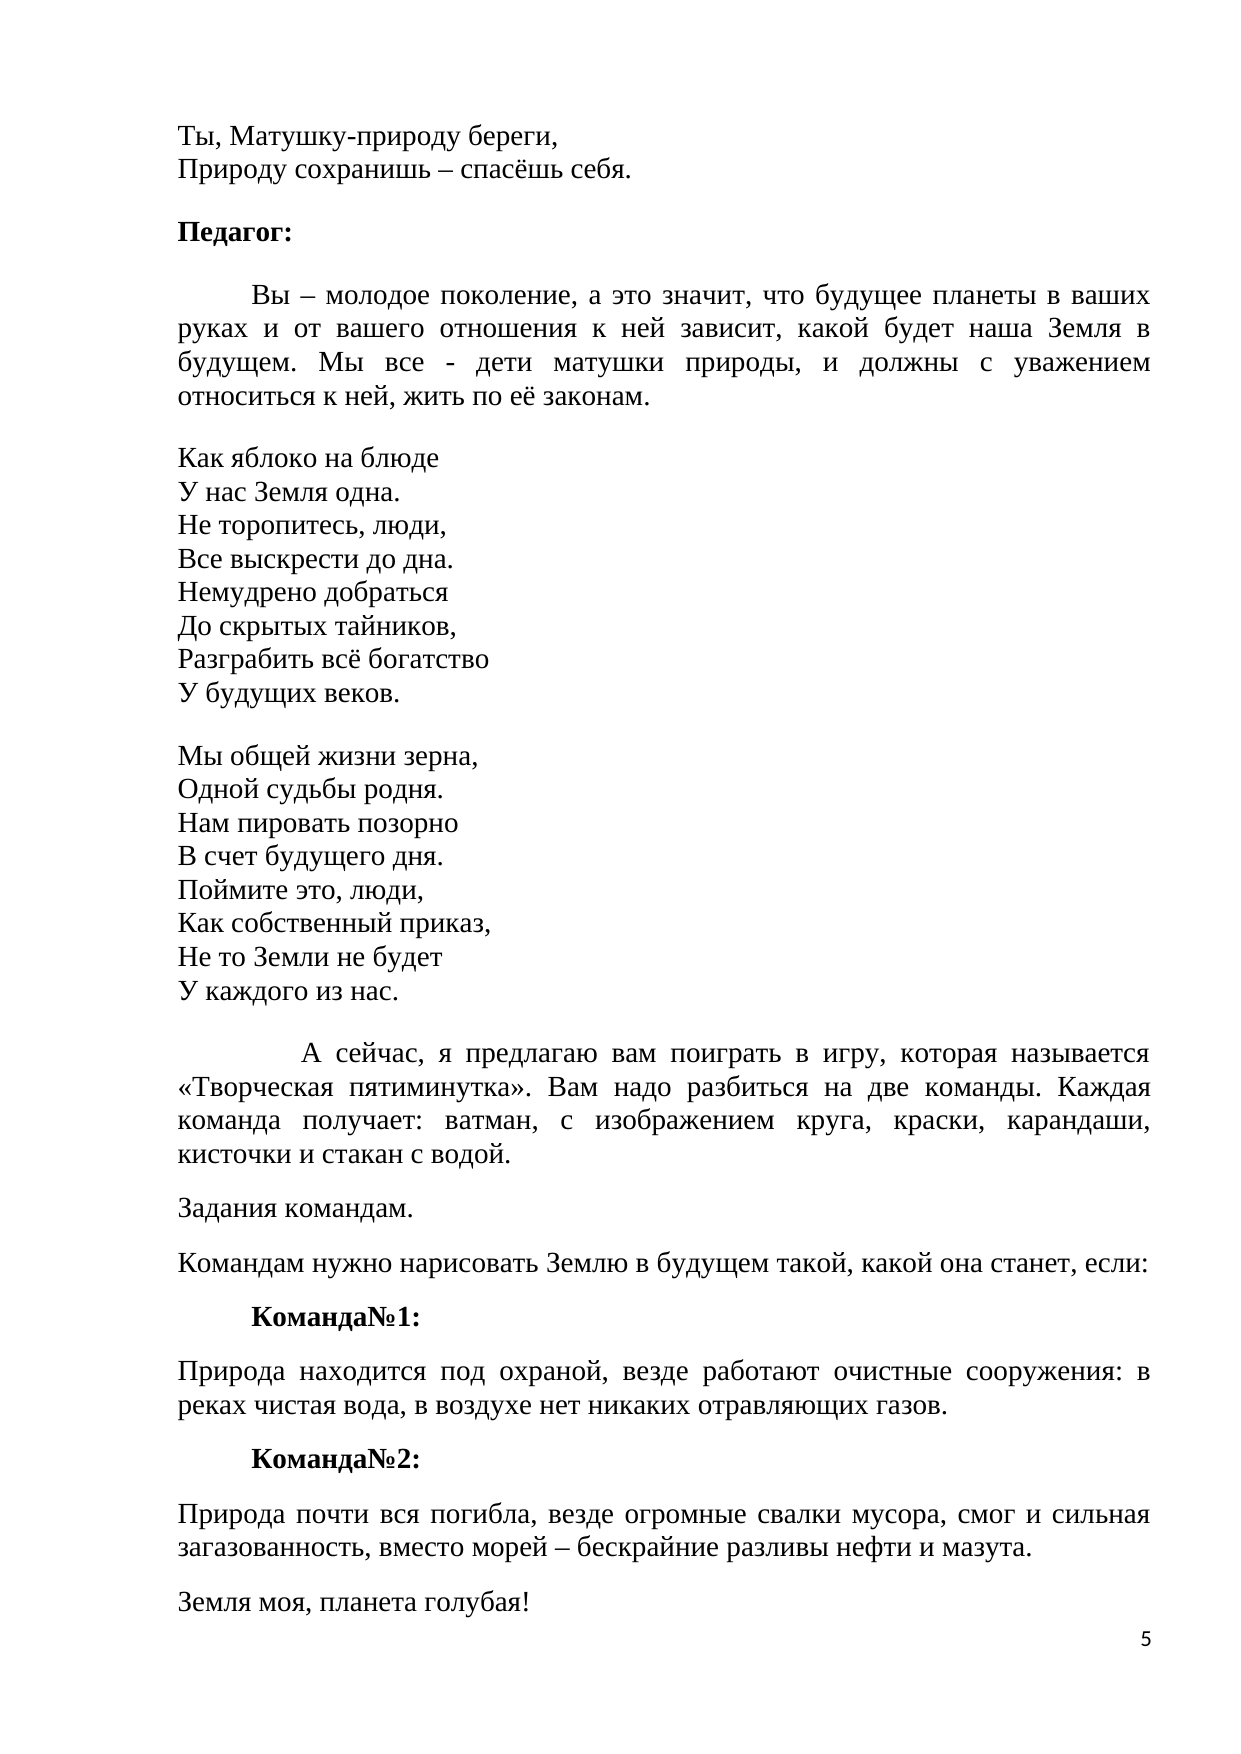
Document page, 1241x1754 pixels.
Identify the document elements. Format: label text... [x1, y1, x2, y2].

text Ты, Матушку-природу береги, [177, 118, 1152, 152]
text Земля моя, планета голубая! [177, 1584, 1152, 1617]
text Команда№1: [251, 1299, 1152, 1333]
text Вы – молодое поколение, а это значит, что будущее планеты в ваших руках и от вашего отношения к ней зависит, какой будет наша Земля в будущем. Мы все - дети матушки природы, и должны с уважением относиться к ней, жить по её законам. [177, 277, 1152, 411]
text Природа почти вся погибла, везде огромные свалки мусора, смог и сильная загазованность, вместо морей – бескрайние разливы нефти и мазута. [177, 1496, 1152, 1563]
text Природа находится под охраной, везде работают очистные сооружения: в реках чистая вода, в воздухе нет никаких отравляющих газов. [177, 1353, 1152, 1421]
text Задания командам. [177, 1190, 1152, 1224]
text Командам нужно нарисовать Землю в будущем такой, какой она станет, если: [177, 1245, 1152, 1278]
text Природу сохранишь – спасёшь себя. [177, 152, 1152, 185]
text Педагог: [177, 214, 1152, 248]
text А сейчас, я предлагаю вам поиграть в игру, которая называется «Творческая пятиминутка». Вам надо разбиться на две команды. Каждая команда получает: ватман, с изображением круга, краски, карандаши, кисточки и стакан с водой. [177, 1035, 1152, 1169]
text Как яблоко на блюде У нас Земля одна. Не торопитесь, люди, Все выскрести до дна. Немудрено добраться До скрытых тайников, Разграбить всё богатство У будущих веков. [177, 440, 1152, 709]
text Команда№2: [251, 1441, 1152, 1475]
text Мы общей жизни зерна, Одной судьбы родня. Нам пировать позорно В счет будущего дня. Поймите это, люди, Как собственный приказ, Не то Земли не будет У каждого из нас. [177, 738, 1152, 1006]
